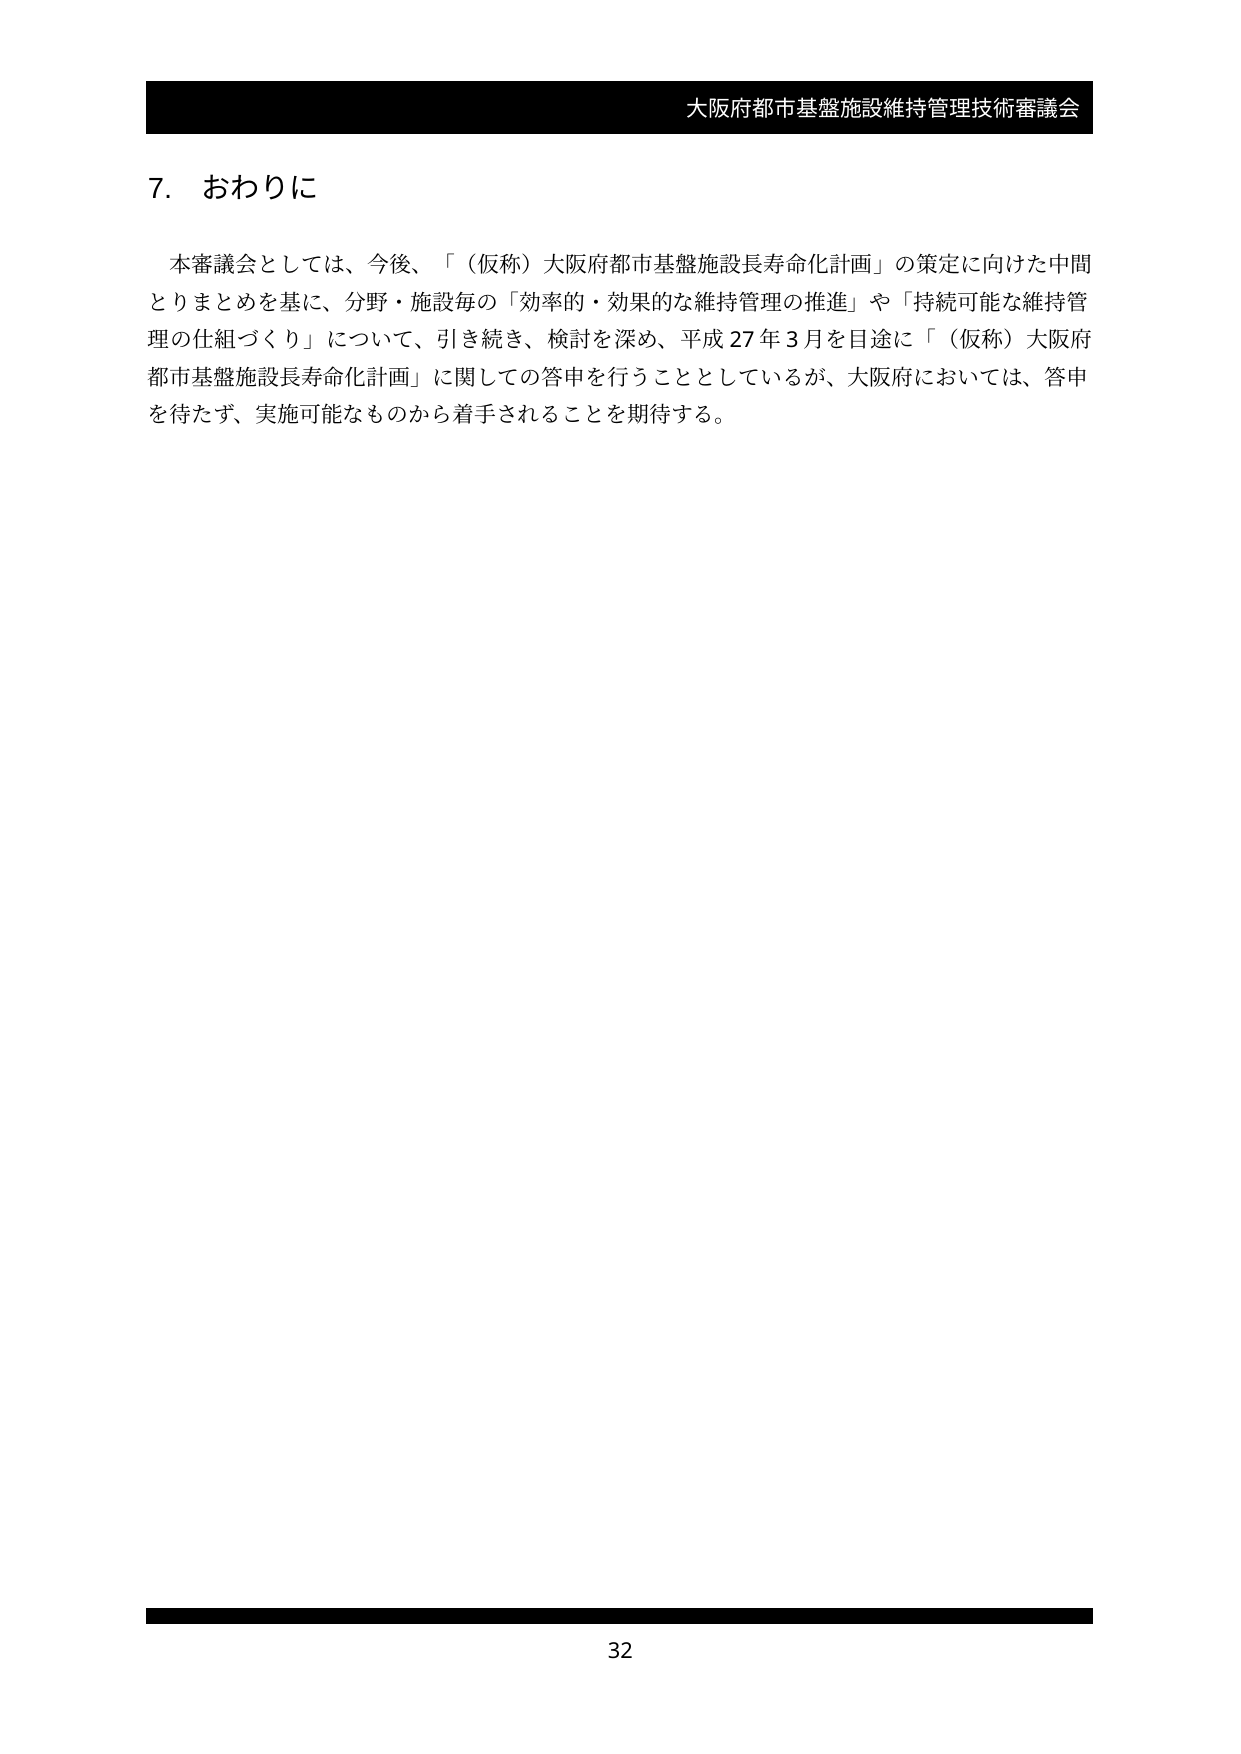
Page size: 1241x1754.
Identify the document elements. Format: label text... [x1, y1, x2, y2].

text 本審議会としては、今後、「（仮称）大阪府都市基盤施設長寿命化計画」の策定に向けた中間とりまとめを基に、分野・施設毎の「効率的・効果的な維持管理の推進」や「持続可能な維持管理の仕組づくり」について、引き続き、検討を深め、平成27年3月を目途に「（仮称）大阪府都市基盤施設長寿命化計画」に関しての答申を行うこととしているが、大阪府においては、答申を待たず、実施可能なものから着手されることを期待する。 [148, 244, 1092, 432]
subtitle おわりに [148, 164, 1092, 207]
